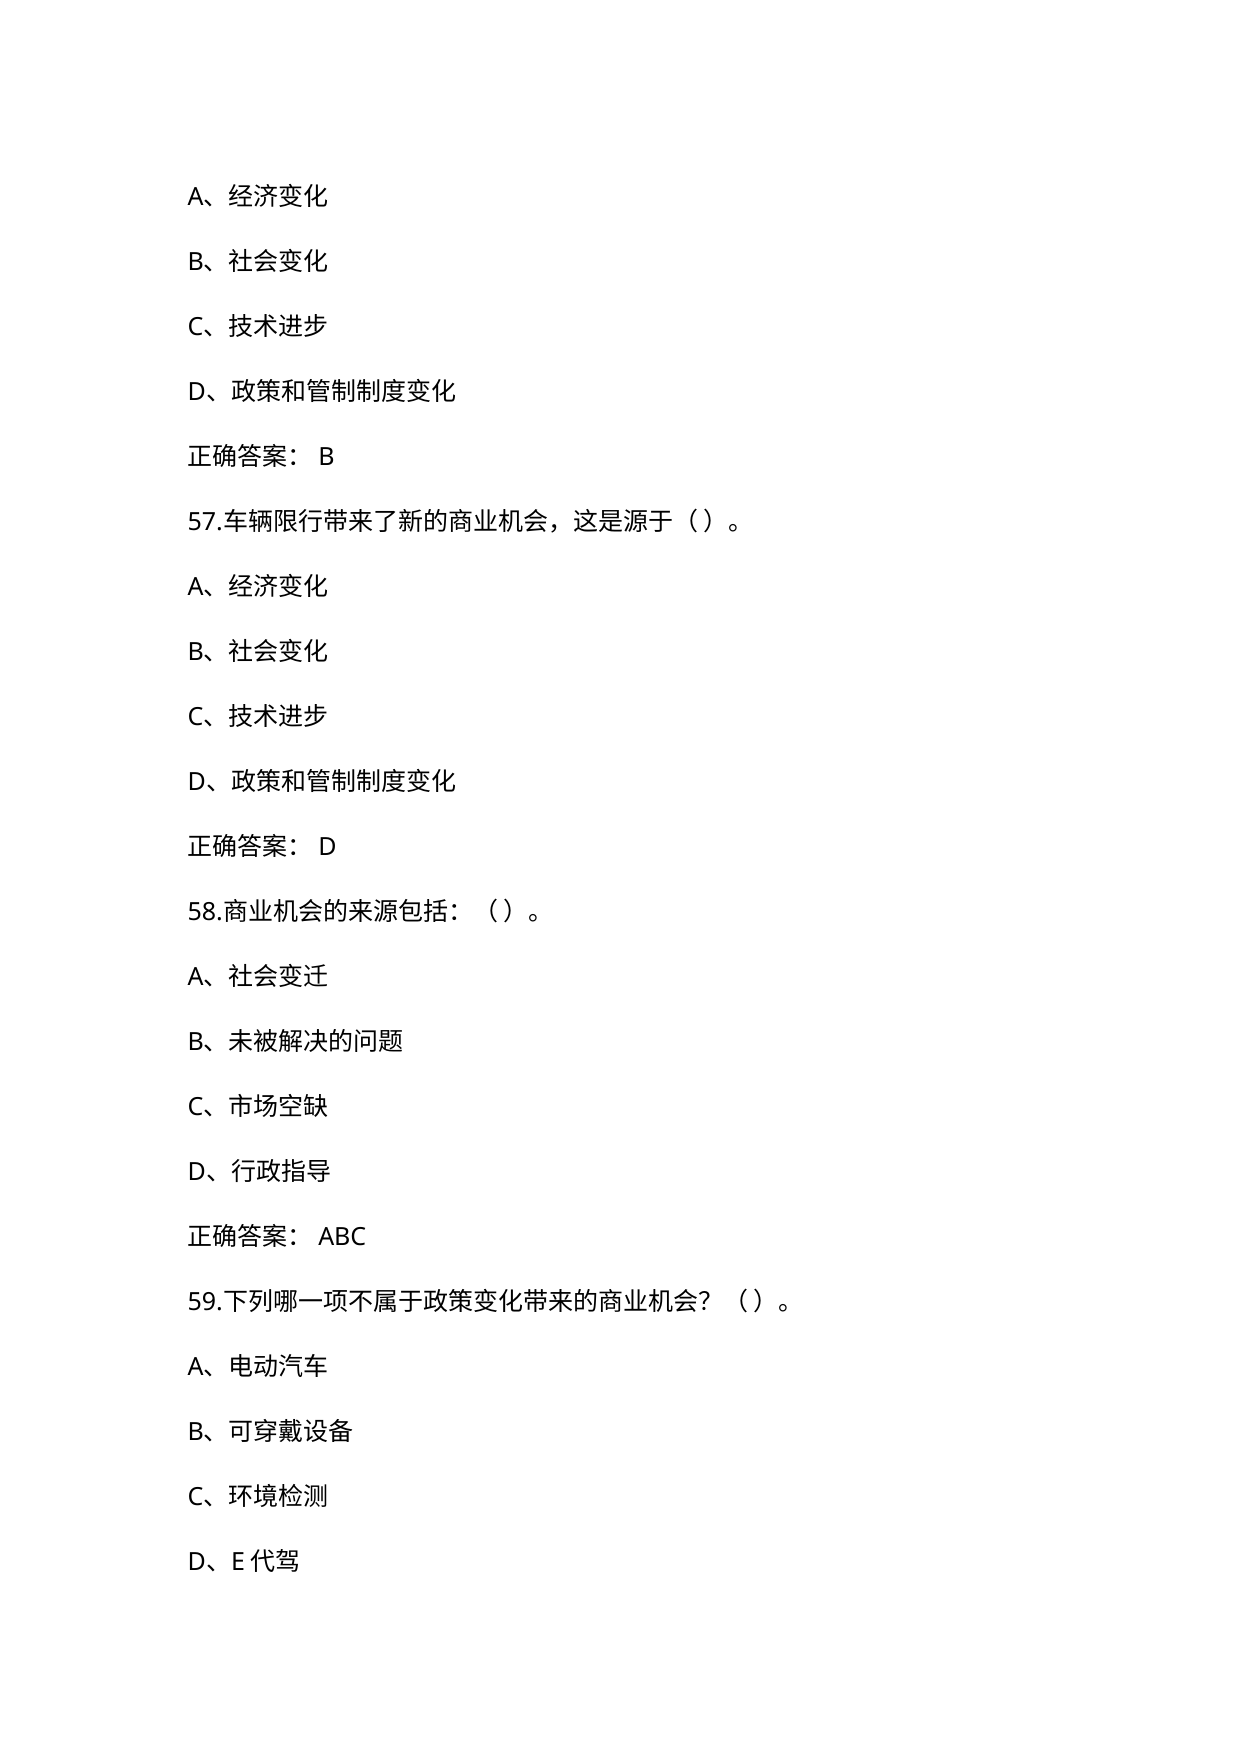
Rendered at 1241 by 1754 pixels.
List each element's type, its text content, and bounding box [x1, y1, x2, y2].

text 正确答案： D [187, 812, 1053, 877]
text A、社会变迁 [187, 942, 1053, 1007]
text 正确答案： B [187, 422, 1053, 487]
text A、电动汽车 [187, 1332, 1053, 1397]
text 正确答案： ABC [187, 1202, 1053, 1267]
text C、技术进步 [187, 682, 1053, 747]
text B、可穿戴设备 [187, 1397, 1053, 1462]
text 59.下列哪一项不属于政策变化带来的商业机会？（ ）。 [187, 1267, 1053, 1332]
text B、未被解决的问题 [187, 1007, 1053, 1072]
text D、E代驾 [187, 1527, 1053, 1592]
text B、社会变化 [187, 617, 1053, 682]
text D、行政指导 [187, 1137, 1053, 1202]
text 58.商业机会的来源包括：（ ）。 [187, 877, 1053, 942]
text D、政策和管制制度变化 [187, 747, 1053, 812]
text 57.车辆限行带来了新的商业机会，这是源于（ ）。 [187, 487, 1053, 552]
text B、社会变化 [187, 227, 1053, 292]
text A、经济变化 [187, 552, 1053, 617]
text D、政策和管制制度变化 [187, 357, 1053, 422]
text A、经济变化 [187, 162, 1053, 227]
text C、技术进步 [187, 292, 1053, 357]
text C、环境检测 [187, 1462, 1053, 1527]
text C、市场空缺 [187, 1072, 1053, 1137]
